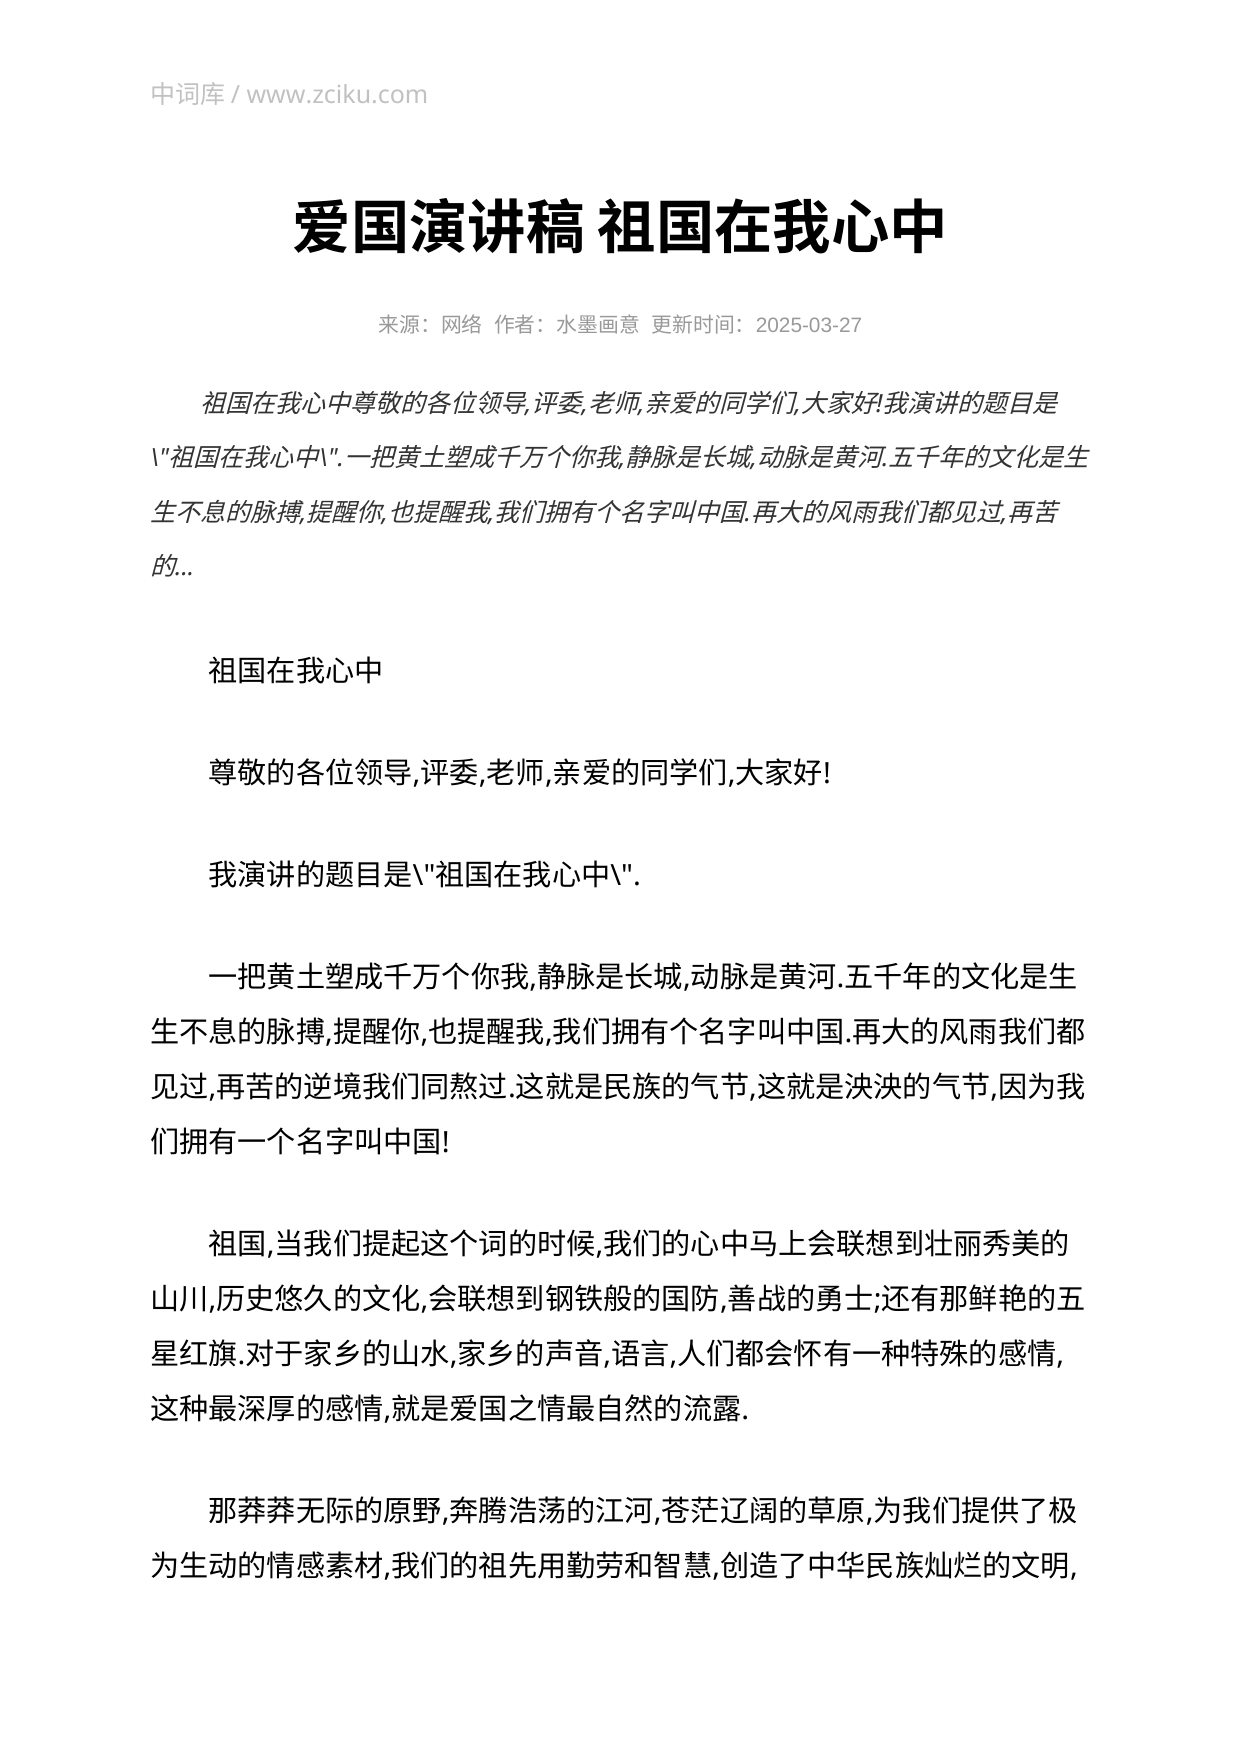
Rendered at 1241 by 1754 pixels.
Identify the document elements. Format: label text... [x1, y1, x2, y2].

text 来源：网络 作者：水墨画意 更新时间：2025-03-27 [150, 313, 1090, 337]
text 尊敬的各位领导,评委,老师,亲爱的同学们,大家好! [150, 749, 1090, 792]
text 祖国在我心中 [150, 648, 1090, 690]
text 祖国,当我们提起这个词的时候,我们的心中马上会联想到壮丽秀美的山川,历史悠久的文化,会联想到钢铁般的国防,善战的勇士;还有那鲜艳的五星红旗.对于家乡的山水,家乡的声音,语言,人们都会怀有一种特殊的感情,这种最深厚的感情,就是爱国之情最自然的流露. [150, 1221, 1090, 1428]
text 一把黄土塑成千万个你我,静脉是长城,动脉是黄河.五千年的文化是生生不息的脉搏,提醒你,也提醒我,我们拥有个名字叫中国.再大的风雨我们都见过,再苦的逆境我们同熬过.这就是民族的气节,这就是泱泱的气节,因为我们拥有一个名字叫中国! [150, 953, 1090, 1161]
text 我演讲的题目是\"祖国在我心中\". [150, 852, 1090, 894]
text 祖国在我心中尊敬的各位领导,评委,老师,亲爱的同学们,大家好!我演讲的题目是\"祖国在我心中\".一把黄土塑成千万个你我,静脉是长城,动脉是黄河.五千年的文化是生生不息的脉搏,提醒你,也提醒我,我们拥有个名字叫中国.再大的风雨我们都见过,再苦的... [150, 383, 1090, 583]
subtitle 爱国演讲稿 祖国在我心中 [150, 181, 1090, 266]
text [150, 1487, 1090, 1585]
